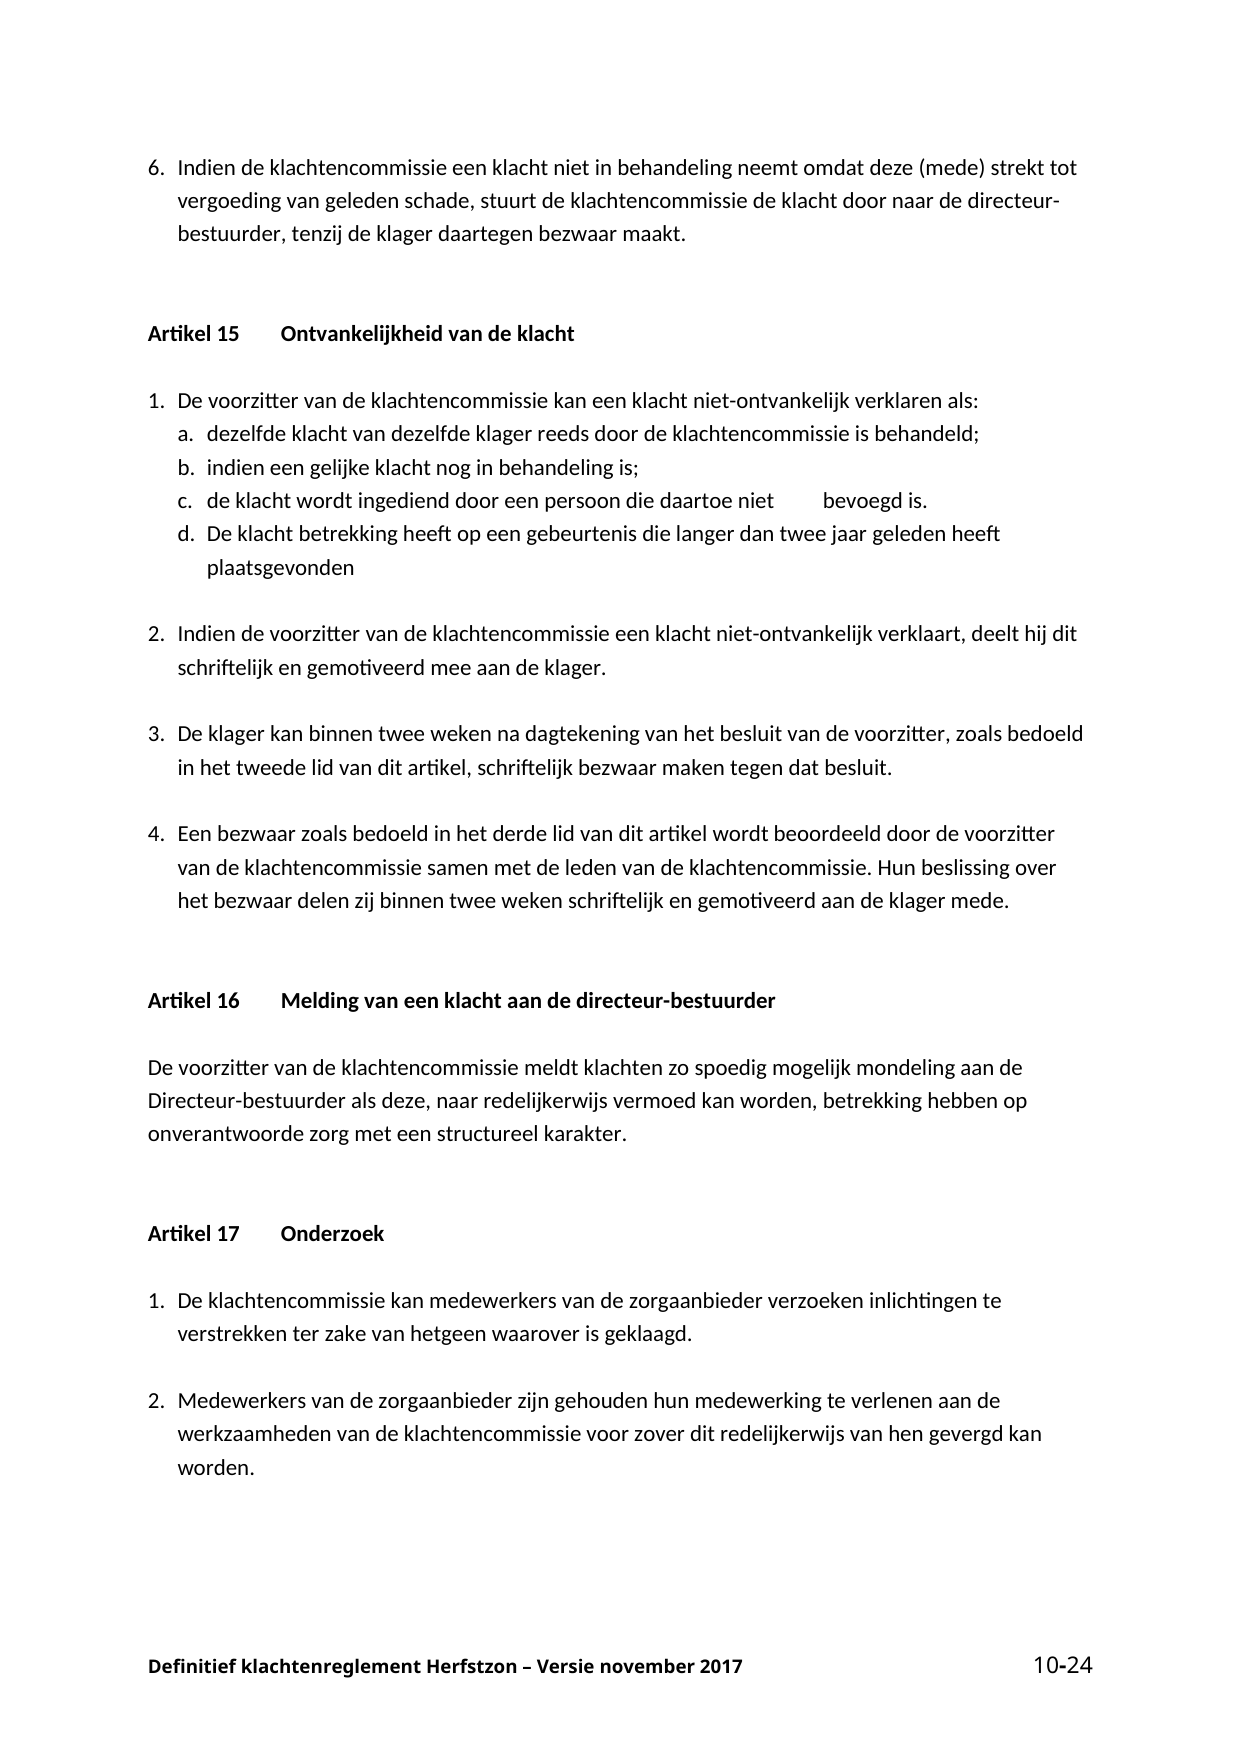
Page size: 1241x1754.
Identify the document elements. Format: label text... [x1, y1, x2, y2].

subtitle Artikel 17 Onderzoek [148, 1214, 1093, 1248]
text 2. Indien de voorzitter van de klachtencommissie een klacht niet-ontvankelijk verklaart, deelt hij dit schriftelijk en gemotiveerd mee aan de klager. [148, 614, 1093, 681]
text 1. De klachtencommissie kan medewerkers van de zorgaanbieder verzoeken inlichtingen te verstrekken ter zake van hetgeen waarover is geklaagd. [148, 1281, 1093, 1348]
subtitle Artikel 16 Melding van een klacht aan de directeur-bestuurder [148, 981, 1093, 1014]
text De voorzitter van de klachtencommissie meldt klachten zo spoedig mogelijk mondeling aan de Directeur-bestuurder als deze, naar redelijkerwijs vermoed kan worden, betrekking hebben op onverantwoorde zorg met een structureel karakter. [148, 1048, 1093, 1148]
text 6. Indien de klachtencommissie een klacht niet in behandeling neemt omdat deze (mede) strekt tot vergoeding van geleden schade, stuurt de klachtencommissie de klacht door naar de directeur-bestuurder, tenzij de klager daartegen bezwaar maakt. [148, 148, 1093, 248]
text b. indien een gelijke klacht nog in behandeling is; [148, 448, 1093, 481]
text 3. De klager kan binnen twee weken na dagtekening van het besluit van de voorzitter, zoals bedoeld in het tweede lid van dit artikel, schriftelijk bezwaar maken tegen dat besluit. [148, 714, 1093, 781]
text d. De klacht betrekking heeft op een gebeurtenis die langer dan twee jaar geleden heeft plaatsgevonden [148, 514, 1093, 581]
text a. dezelfde klacht van dezelfde klager reeds door de klachtencommissie is behandeld; [148, 414, 1093, 448]
text 2. Medewerkers van de zorgaanbieder zijn gehouden hun medewerking te verlenen aan de werkzaamheden van de klachtencommissie voor zover dit redelijkerwijs van hen gevergd kan worden. [148, 1381, 1093, 1481]
text 4. Een bezwaar zoals bedoeld in het derde lid van dit artikel wordt beoordeeld door de voorzitter van de klachtencommissie samen met de leden van de klachtencommissie. Hun beslissing over het bezwaar delen zij binnen twee weken schriftelijk en gemotiveerd aan de klager mede. [148, 814, 1093, 914]
text c. de klacht wordt ingediend door een persoon die daartoe niet bevoegd is. [148, 481, 1093, 514]
text 1. De voorzitter van de klachtencommissie kan een klacht niet-ontvankelijk verklaren als: [148, 381, 1093, 414]
subtitle Artikel 15 Ontvankelijkheid van de klacht [148, 314, 1093, 348]
